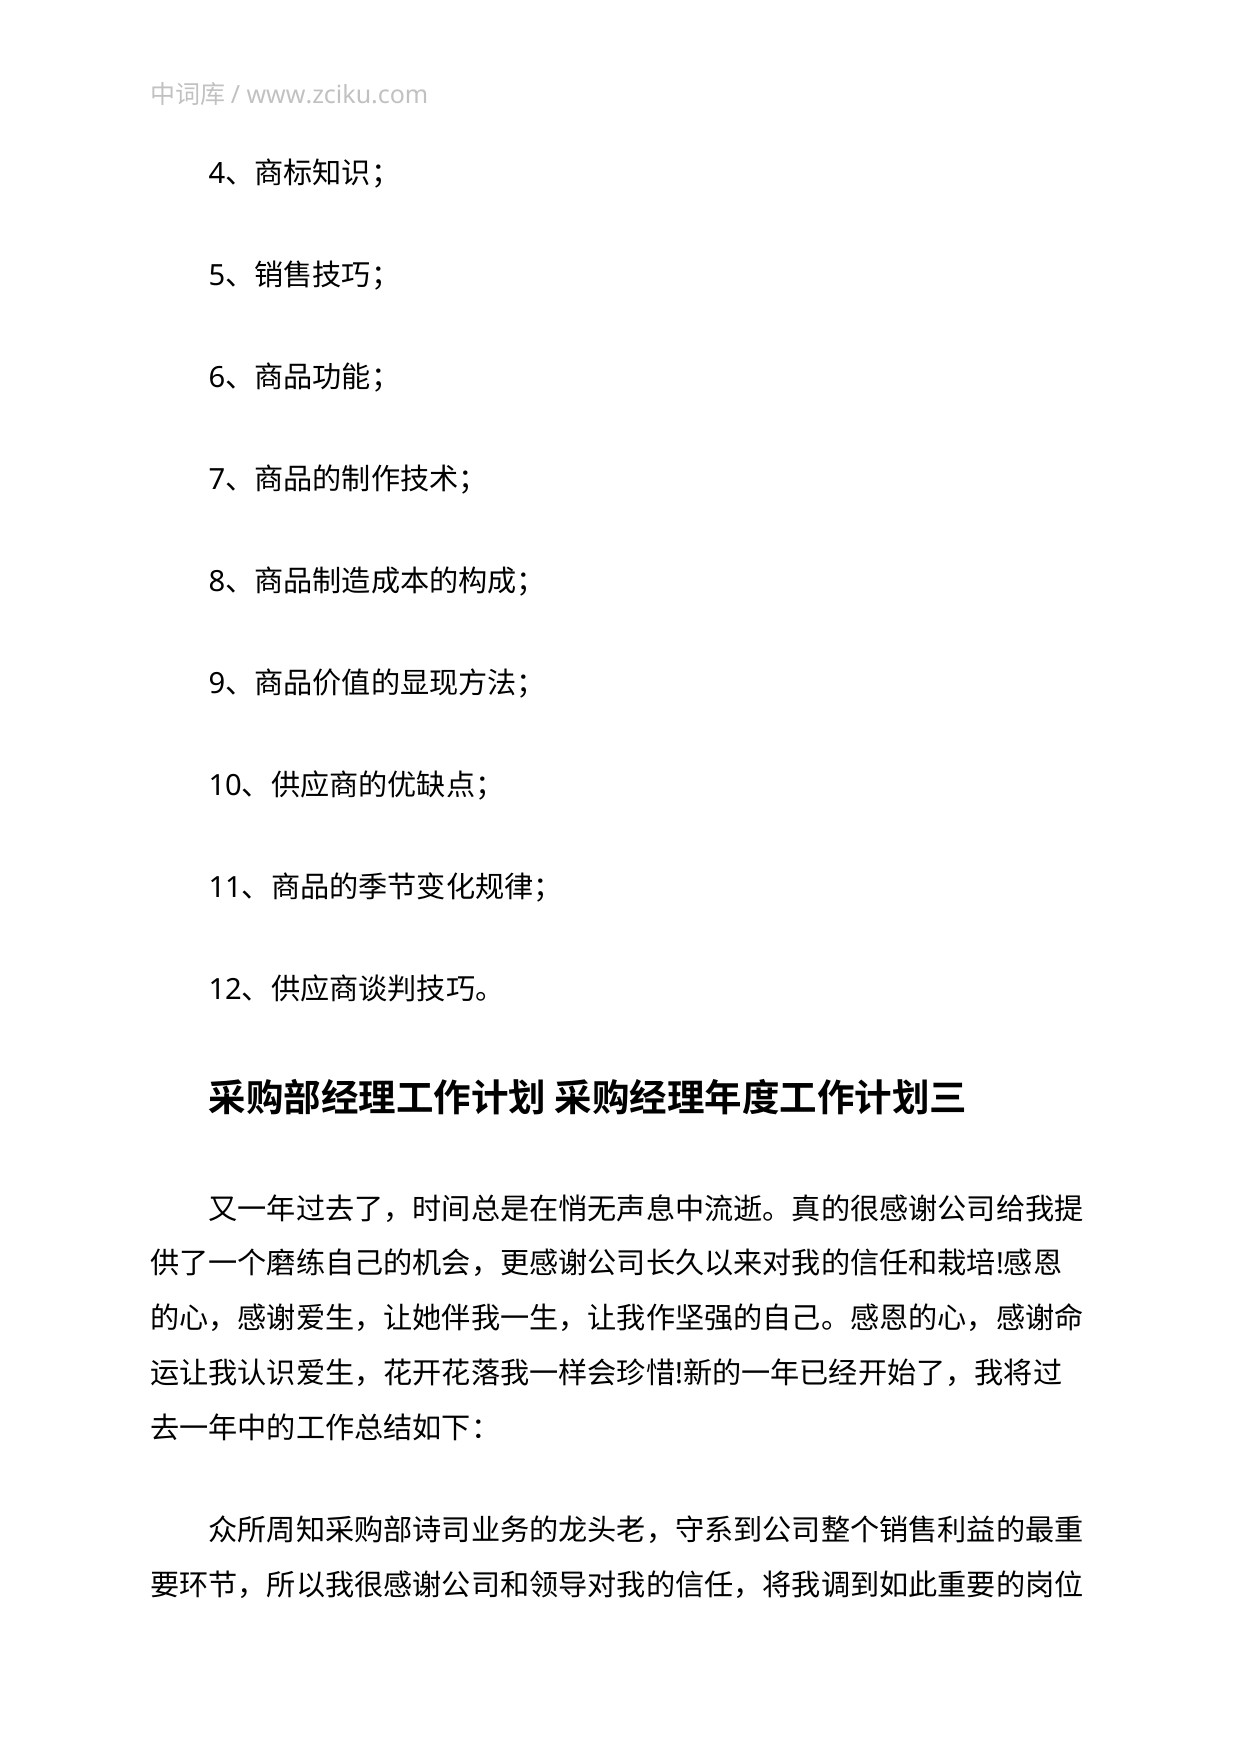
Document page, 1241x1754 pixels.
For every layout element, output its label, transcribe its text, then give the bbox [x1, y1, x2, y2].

text 4、商标知识； [150, 150, 1090, 192]
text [150, 1507, 1090, 1604]
text 11、商品的季节变化规律； [150, 864, 1090, 906]
text 8、商品制造成本的构成； [150, 558, 1090, 600]
text 6、商品功能； [150, 354, 1090, 396]
text 9、商品价值的显现方法； [150, 660, 1090, 702]
text 5、销售技巧； [150, 252, 1090, 294]
text 10、供应商的优缺点； [150, 762, 1090, 804]
text 又一年过去了，时间总是在悄无声息中流逝。真的很感谢公司给我提供了一个磨练自己的机会，更感谢公司长久以来对我的信任和栽培!感恩的心，感谢爱生，让她伴我一生，让我作坚强的自己。感恩的心，感谢命运让我认识爱生，花开花落我一样会珍惜!新的一年已经开始了，我将过去一年中的工作总结如下： [150, 1185, 1090, 1447]
text 7、商品的制作技术； [150, 456, 1090, 498]
text 12、供应商谈判技巧。 [150, 966, 1090, 1008]
text 采购部经理工作计划 采购经理年度工作计划三 [150, 1068, 1090, 1122]
